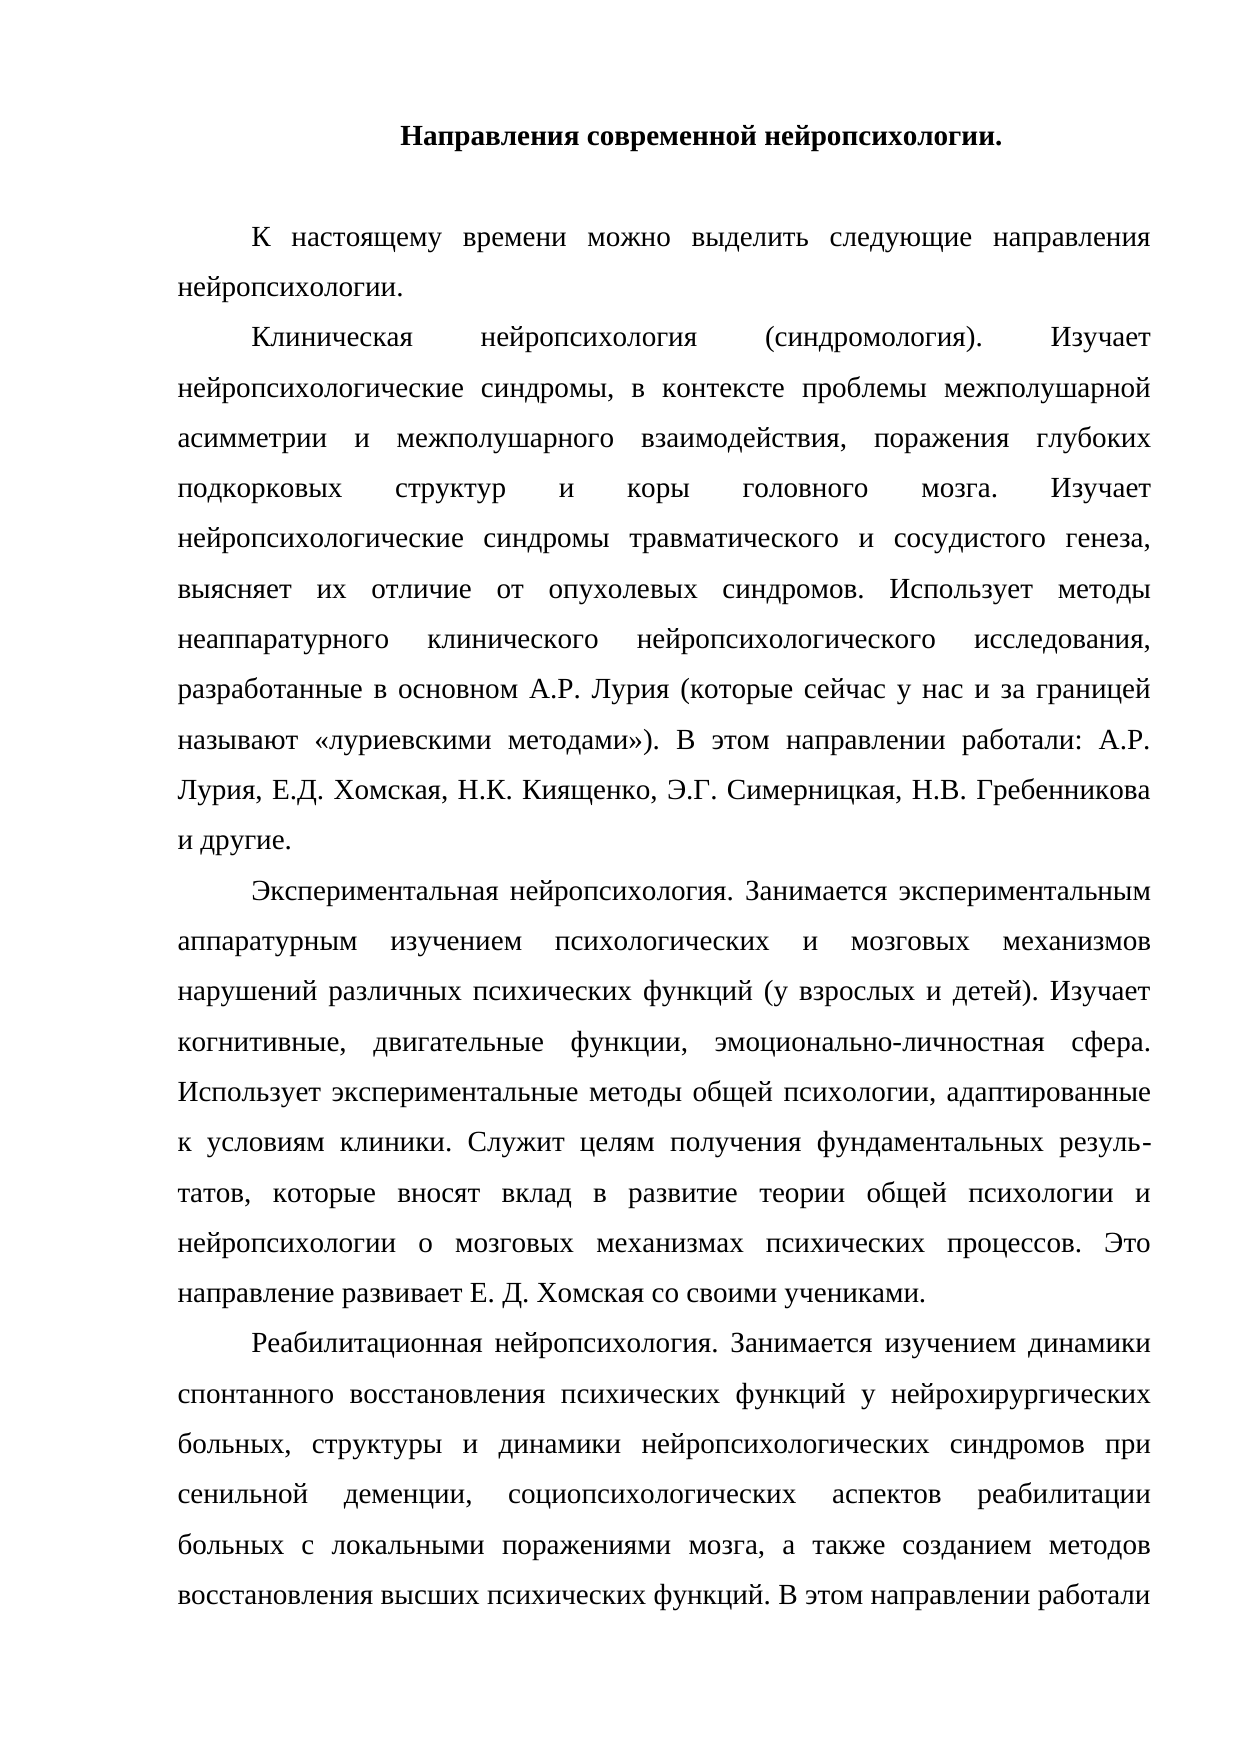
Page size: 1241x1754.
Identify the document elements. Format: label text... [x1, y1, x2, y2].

text Клиническая нейропсихология (синдромология). Изучает нейропсихологические синдромы, в контексте проблемы межполушарной асимметрии и межполушарного взаимодействия, поражения глубоких подкорковых структур и коры головного мозга. Изучает нейропсихологические синдромы травматического и сосудистого генеза, выясняет их отличие от опухолевых синдромов. Использует методы неаппаратурного клинического нейропсихологического исследования, разработанные в основном А.Р. Лурия (которые сейчас у нас и за границей называют «луриевскими методами»). В этом направлении работали: А.Р. Лурия, Е.Д. Хомская, Н.К. Киященко, Э.Г. Симерницкая, Н.В. Гребенникова и другие. [177, 319, 1152, 856]
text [177, 1326, 1152, 1611]
text К настоящему времени можно выделить следующие направления нейропсихологии. [177, 219, 1152, 303]
text Экспериментальная нейропсихология. Занимается экспериментальным аппаратурным изучением психологических и мозговых механизмов нарушений различных психических функций (у взрослых и детей). Изучает когнитивные, двигательные функции, эмоционально-личностная сфера. Использует экспериментальные методы общей психологии, адаптированные к условиям клиники. Служит целям получения фундаментальных результатов, которые вносят вклад в развитие теории общей психологии и нейропсихологии о мозговых механизмах психических процессов. Это направление развивает Е. Д. Хомская со своими учениками. [177, 873, 1152, 1309]
text Направления современной нейропсихологии. [177, 118, 1152, 152]
